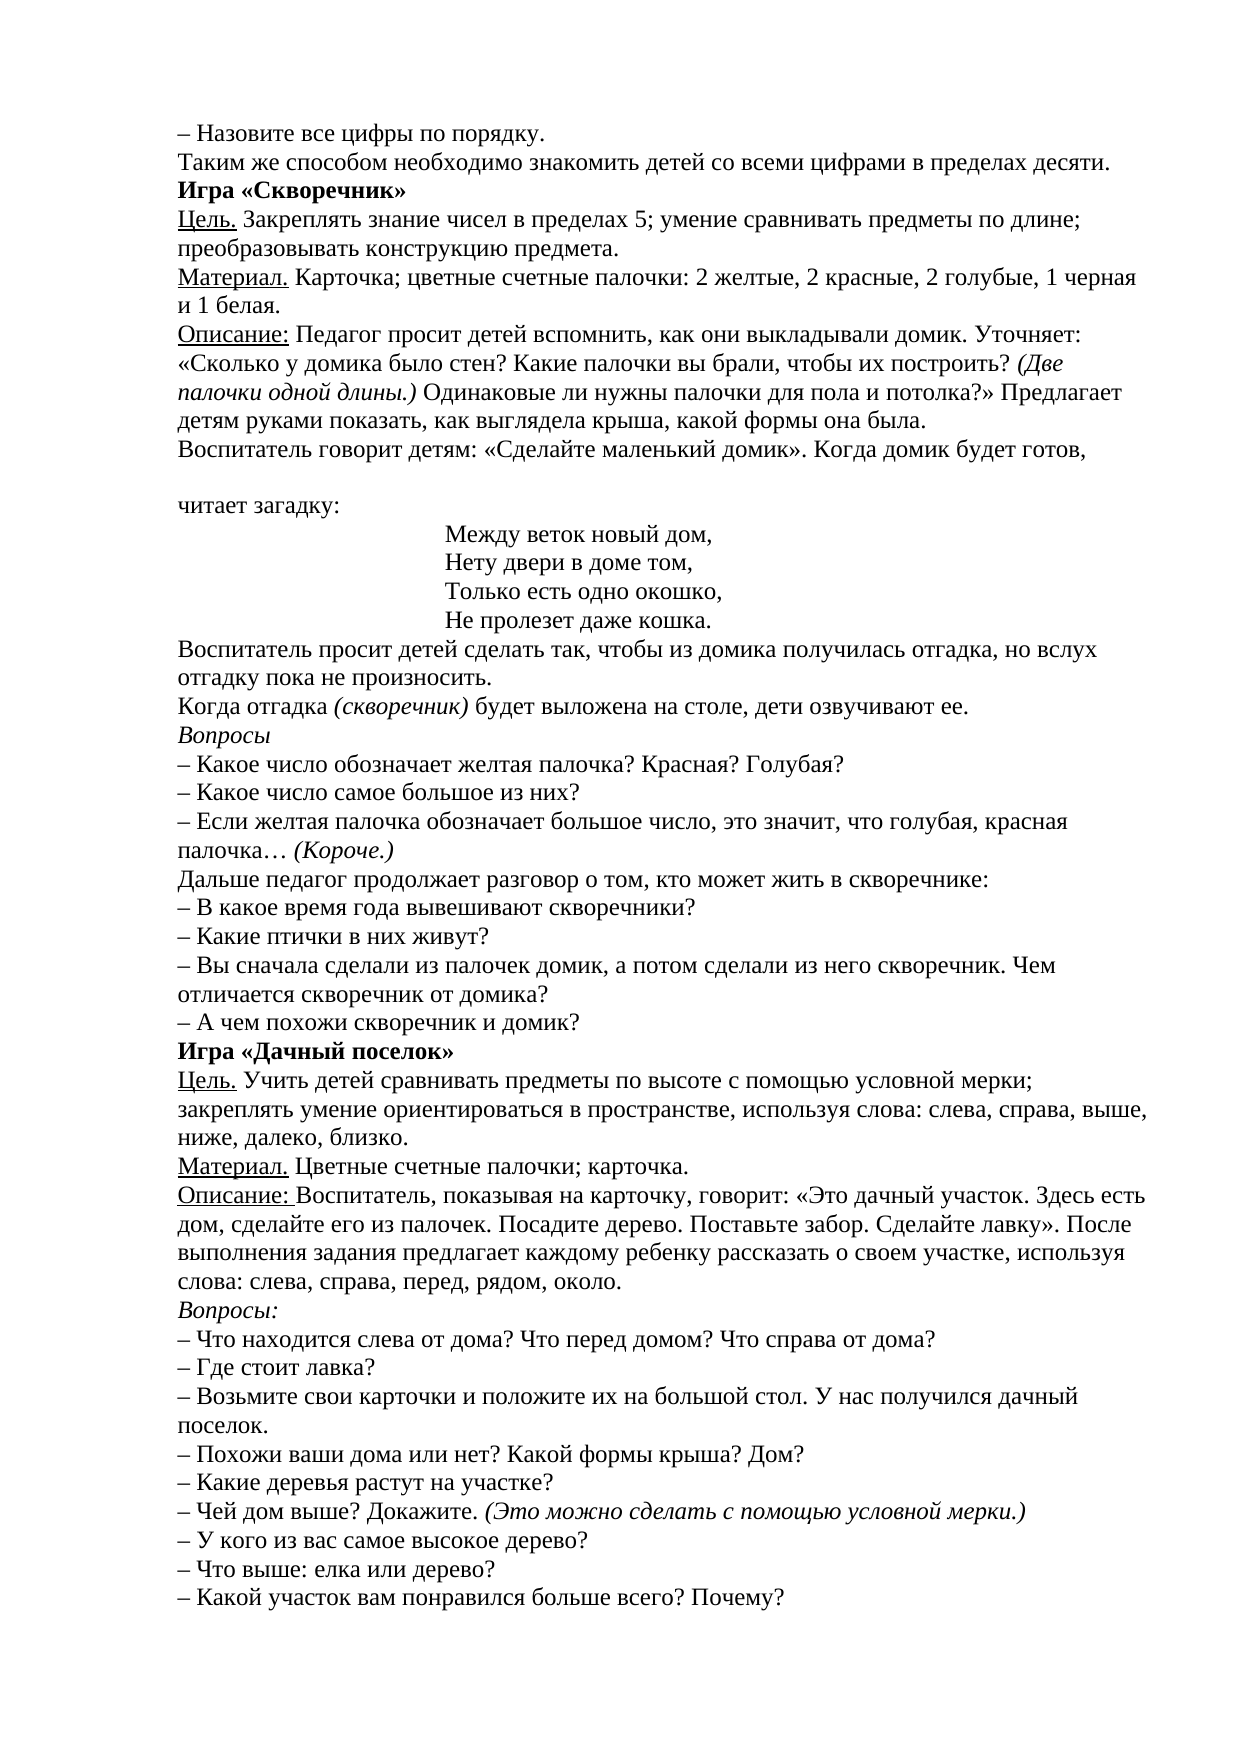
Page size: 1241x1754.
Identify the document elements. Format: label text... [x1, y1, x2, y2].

text – Возьмите свои карточки и положите их на большой стол. У нас получился дачный поселок. [177, 1381, 1152, 1439]
text Только есть одно окошко, [386, 576, 1089, 605]
text Когда отгадка (скворечник) будет выложена на столе, дети озвучивают ее. [177, 691, 1152, 720]
text – Что выше: елка или дерево? [177, 1554, 1152, 1582]
text Нету двери в доме том, [386, 547, 1089, 576]
text – Какие деревья растут на участке? [177, 1467, 1152, 1496]
text – У кого из вас самое высокое дерево? [177, 1525, 1152, 1554]
text Игра «Дачный поселок» [177, 1036, 1152, 1065]
text Между веток новый дом, [386, 519, 1089, 547]
text – Какое число самое большое из них? [177, 777, 1152, 806]
text – Какое число обозначает желтая палочка? Красная? Голубая? [177, 749, 1152, 777]
text Дальше педагог продолжает разговор о том, кто может жить в скворечнике: [177, 864, 1152, 892]
text Таким же способом необходимо знакомить детей со всеми цифрами в пределах десяти. [177, 147, 1152, 176]
text Игра «Скворечник» [177, 176, 1152, 204]
text – Какие птички в них живут? [177, 921, 1152, 950]
text Воспитатель говорит детям: «Сделайте маленький домик». Когда домик будет готов, читает загадку: [177, 434, 1152, 519]
text Цель. Учить детей сравнивать предметы по высоте с помощью условной мерки; закреплять умение ориентироваться в пространстве, используя слова: слева, справа, выше, ниже, далеко, близко. [177, 1065, 1152, 1151]
text Воспитатель просит детей сделать так, чтобы из домика получилась отгадка, но вслух отгадку пока не произносить. [177, 634, 1152, 691]
text Описание: Педагог просит детей вспомнить, как они выкладывали домик. Уточняет: «Сколько у домика было стен? Какие палочки вы брали, чтобы их построить? (Две палочки одной длины.) Одинаковые ли нужны палочки для пола и потолка?» Предлагает детям руками показать, как выглядела крыша, какой формы она была. [177, 319, 1152, 434]
text Материал. Карточка; цветные счетные палочки: 2 желтые, 2 красные, 2 голубые, 1 черная и 1 белая. [177, 262, 1152, 319]
text – Где стоит лавка? [177, 1352, 1152, 1381]
text Цель. Закреплять знание чисел в пределах 5; умение сравнивать предметы по длине; преобразовывать конструкцию предмета. [177, 204, 1152, 262]
text – Назовите все цифры по порядку. [177, 118, 1152, 147]
text – А чем похожи скворечник и домик? [177, 1007, 1152, 1036]
text – Какой участок вам понравился больше всего? Почему? [177, 1582, 1152, 1611]
text – Что находится слева от дома? Что перед домом? Что справа от дома? [177, 1324, 1152, 1352]
text Материал. Цветные счетные палочки; карточка. [177, 1151, 1152, 1180]
text – Если желтая палочка обозначает большое число, это значит, что голубая, красная палочка… (Короче.) [177, 806, 1152, 864]
text – Вы сначала сделали из палочек домик, а потом сделали из него скворечник. Чем отличается скворечник от домика? [177, 950, 1152, 1007]
text Вопросы [177, 720, 1152, 749]
text Вопросы: [177, 1295, 1152, 1324]
text Описание: Воспитатель, показывая на карточку, говорит: «Это дачный участок. Здесь есть дом, сделайте его из палочек. Посадите дерево. Поставьте забор. Сделайте лавку». После выполнения задания предлагает каждому ребенку рассказать о своем участке, используя слова: слева, справа, перед, рядом, около. [177, 1180, 1152, 1295]
text – В какое время года вывешивают скворечники? [177, 892, 1152, 921]
text Не пролезет даже кошка. [386, 605, 1089, 634]
text – Чей дом выше? Докажите. (Это можно сделать с помощью условной мерки.) [177, 1496, 1152, 1525]
text – Похожи ваши дома или нет? Какой формы крыша? Дом? [177, 1439, 1152, 1467]
